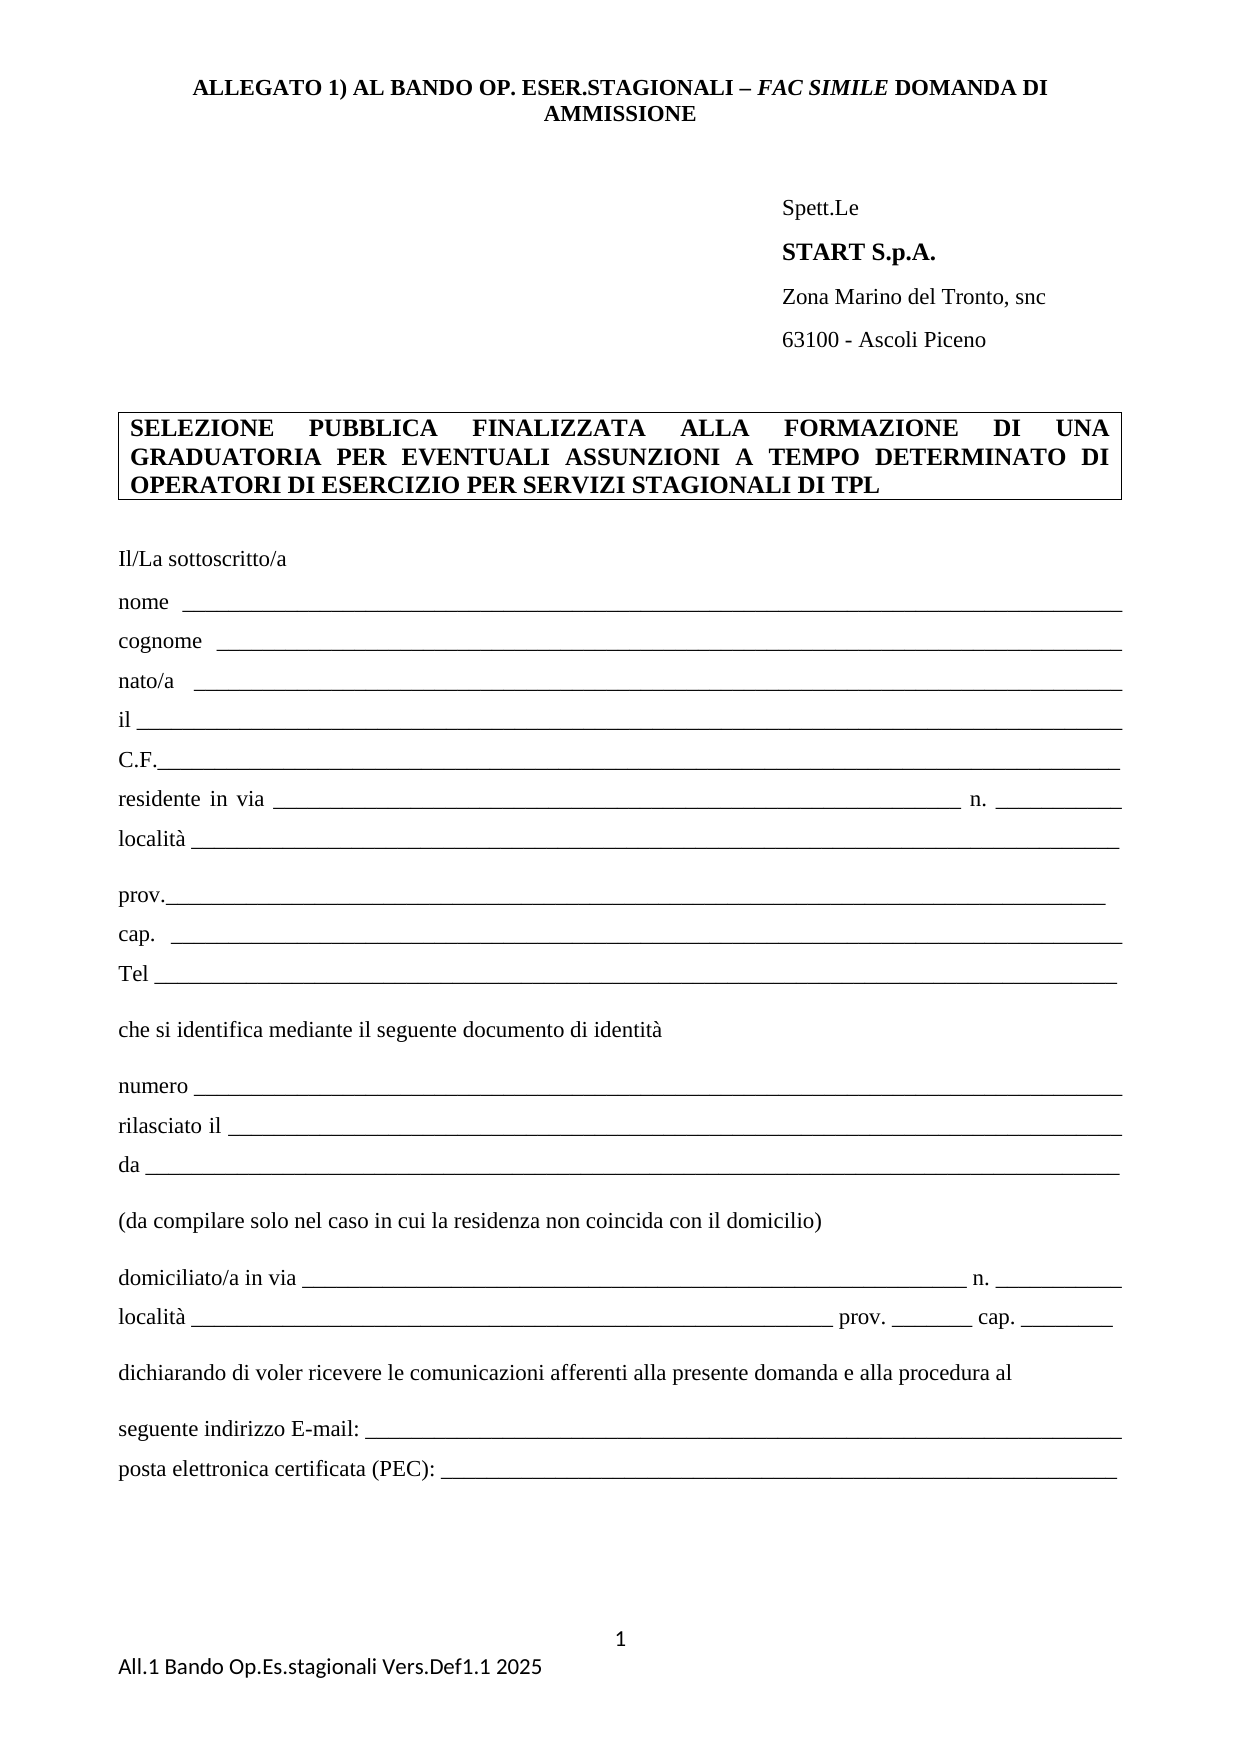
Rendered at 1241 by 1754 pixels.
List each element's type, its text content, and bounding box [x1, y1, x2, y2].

text 63100 - Ascoli Piceno [118, 326, 1122, 352]
text Il/La sottoscritto/a [118, 545, 1122, 571]
text seguente indirizzo E-mail: __________________________________________________________________ posta elettronica certificata (PEC): ___________________________________________________________ [118, 1415, 1122, 1481]
text Spett.Le [118, 194, 1122, 221]
text (da compilare solo nel caso in cui la residenza non coincida con il domicilio) [118, 1207, 1122, 1234]
text numero _________________________________________________________________________________ rilasciato il ______________________________________________________________________________ da _____________________________________________________________________________________ [118, 1072, 1122, 1178]
text Zona Marino del Tronto, snc [118, 283, 1122, 309]
text domiciliato/a in via __________________________________________________________ n. ___________ località ________________________________________________________ prov. _______ cap. ________ [118, 1263, 1122, 1329]
text dichiarando di voler ricevere le comunicazioni afferenti alla presente domanda e alla procedura al [118, 1359, 1122, 1386]
text nome __________________________________________________________________________________ cognome _______________________________________________________________________________ nato/a _________________________________________________________________________________ il ______________________________________________________________________________________ C.F.____________________________________________________________________________________ residente in via ____________________________________________________________ n. ___________ località _________________________________________________________________________________ [118, 588, 1122, 851]
text prov.__________________________________________________________________________________ cap. ___________________________________________________________________________________ Tel ____________________________________________________________________________________ [118, 881, 1122, 986]
text che si identifica mediante il seguente documento di identità [118, 1016, 1122, 1042]
table_header SELEZIONE PUBBLICA FINALIZZATA ALLA FORMAZIONE DI UNA GRADUATORIA PER EVENTUALI ASSUNZIONI A TEMPO DETERMINATO DI OPERATORI DI ESERCIZIO PER SERVIZI STAGIONALI DI TPL [119, 413, 1121, 499]
text START S.p.A. [118, 237, 1122, 266]
